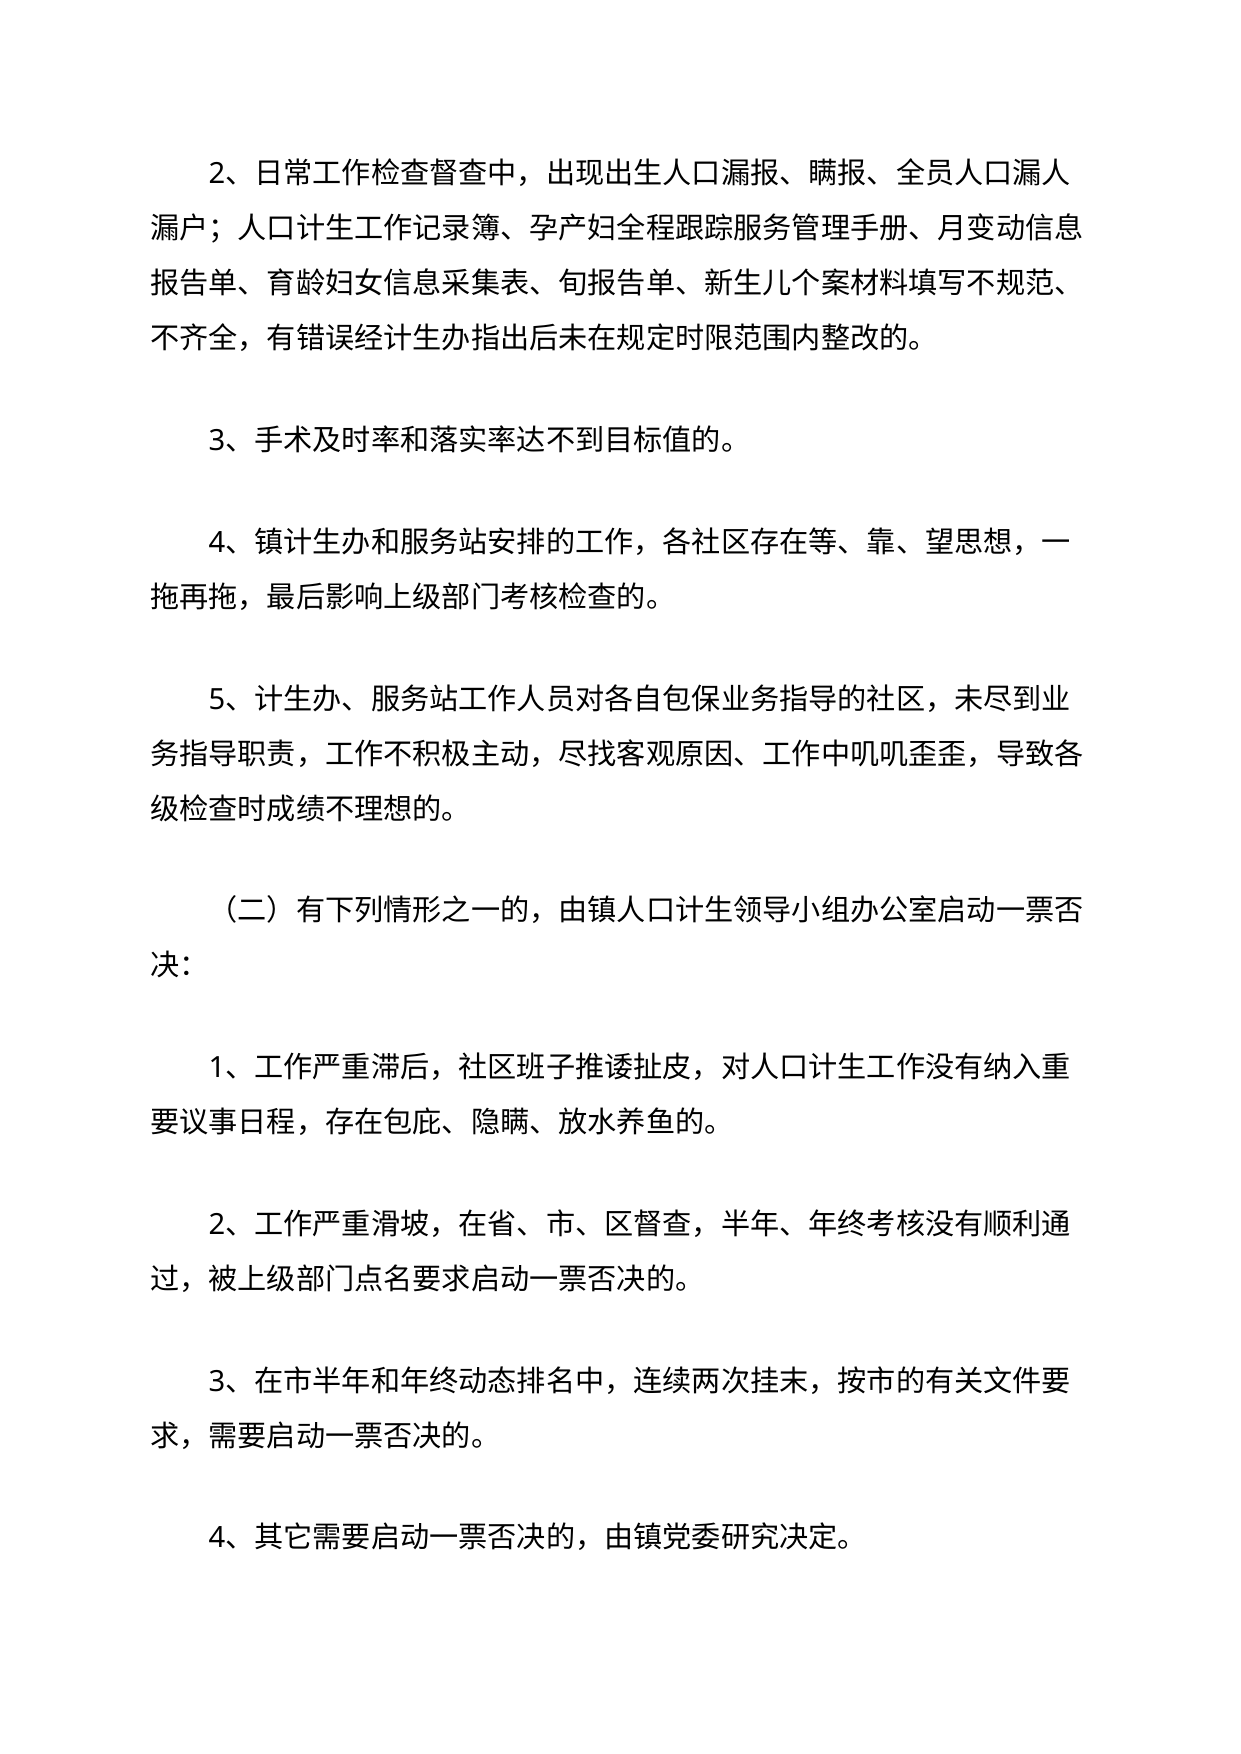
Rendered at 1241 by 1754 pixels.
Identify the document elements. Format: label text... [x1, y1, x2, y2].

text 3、在市半年和年终动态排名中，连续两次挂末，按市的有关文件要求，需要启动一票否决的。 [150, 1357, 1090, 1454]
text （二）有下列情形之一的，由镇人口计生领导小组办公室启动一票否决： [150, 887, 1090, 984]
text 4、其它需要启动一票否决的，由镇党委研究决定。 [150, 1514, 1090, 1556]
text 2、日常工作检查督查中，出现出生人口漏报、瞒报、全员人口漏人漏户；人口计生工作记录簿、孕产妇全程跟踪服务管理手册、月变动信息报告单、育龄妇女信息采集表、旬报告单、新生儿个案材料填写不规范、不齐全，有错误经计生办指出后未在规定时限范围内整改的。 [150, 150, 1090, 357]
text 4、镇计生办和服务站安排的工作，各社区存在等、靠、望思想，一拖再拖，最后影响上级部门考核检查的。 [150, 518, 1090, 616]
text 5、计生办、服务站工作人员对各自包保业务指导的社区，未尽到业务指导职责，工作不积极主动，尽找客观原因、工作中叽叽歪歪，导致各级检查时成绩不理想的。 [150, 675, 1090, 827]
text 2、工作严重滑坡，在省、市、区督查，半年、年终考核没有顺利通过，被上级部门点名要求启动一票否决的。 [150, 1200, 1090, 1298]
text 1、工作严重滞后，社区班子推诿扯皮，对人口计生工作没有纳入重要议事日程，存在包庇、隐瞒、放水养鱼的。 [150, 1044, 1090, 1141]
text 3、手术及时率和落实率达不到目标值的。 [150, 417, 1090, 459]
